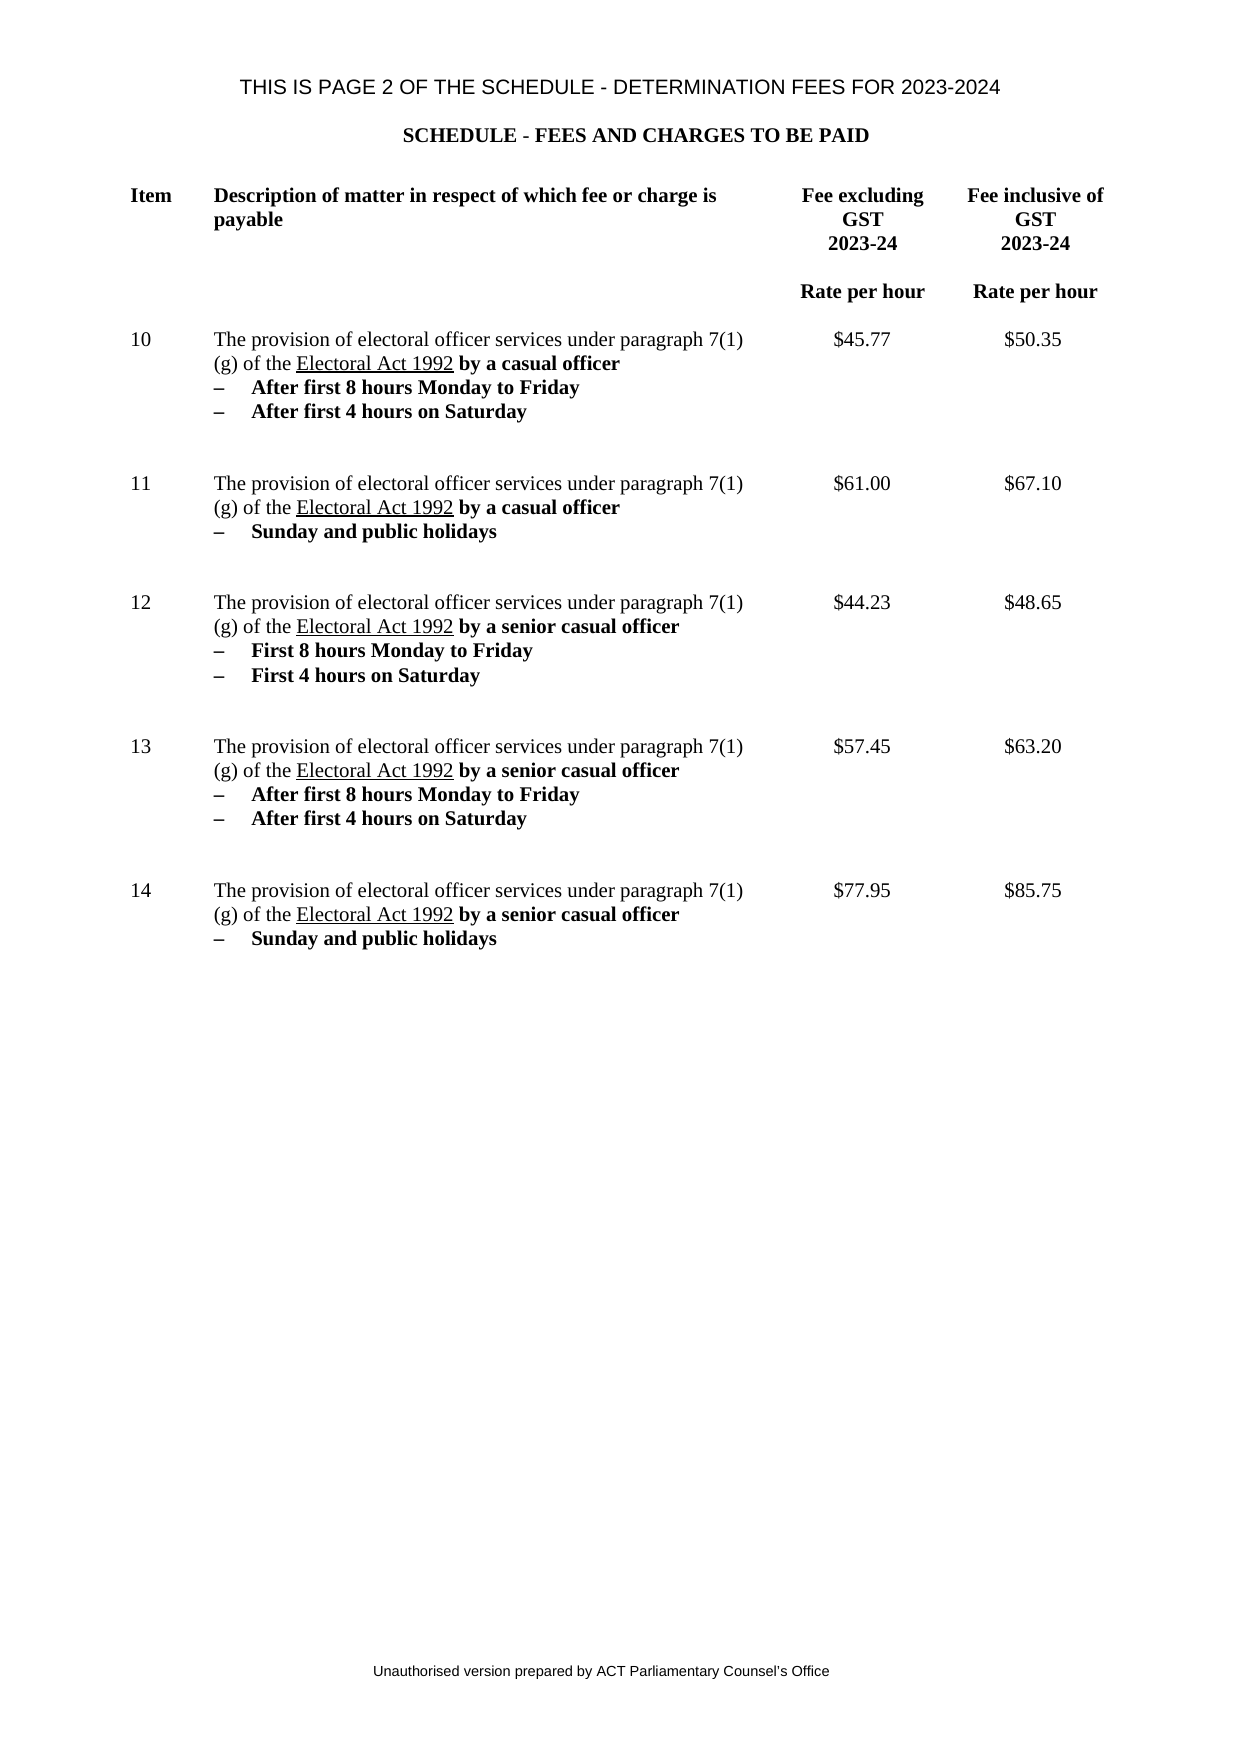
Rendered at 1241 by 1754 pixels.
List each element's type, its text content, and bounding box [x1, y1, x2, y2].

table_cell $63.20 [949, 723, 1121, 866]
table_cell $77.95 [776, 866, 949, 986]
table_cell The provision of electoral officer services under paragraph 7(1)(g) of the Electoral Act 1992 by a senior casual officer First 8 hours Monday to Friday First 4 hours on Saturday [202, 579, 776, 722]
table_cell 10 [119, 315, 202, 459]
table_header Description of matter in respect of which fee or charge is payable [202, 171, 776, 315]
table_cell The provision of electoral officer services under paragraph 7(1)(g) of the Electoral Act 1992 by a senior casual officer After first 8 hours Monday to Friday After first 4 hours on Saturday [202, 723, 776, 866]
table_cell The provision of electoral officer services under paragraph 7(1)(g) of the Electoral Act 1992 by a casual officer Sunday and public holidays [202, 459, 776, 578]
table_cell 13 [119, 723, 202, 866]
table_cell The provision of electoral officer services under paragraph 7(1)(g) of the Electoral Act 1992 by a senior casual officer Sunday and public holidays [202, 866, 776, 986]
table_header Fee inclusive of GST 2023-24 Rate per hour [949, 171, 1121, 315]
table_cell $67.10 [949, 459, 1121, 578]
table_cell 11 [119, 459, 202, 578]
table_cell 12 [119, 579, 202, 722]
table_cell $57.45 [776, 723, 949, 866]
table_header Fee excluding GST 2023-24 Rate per hour [776, 171, 949, 315]
table_cell The provision of electoral officer services under paragraph 7(1)(g) of the Electoral Act 1992 by a casual officer After first 8 hours Monday to Friday After first 4 hours on Saturday [202, 315, 776, 459]
table_cell $61.00 [776, 459, 949, 578]
table_cell 14 [119, 866, 202, 986]
table_header Item [119, 171, 202, 315]
table_cell $48.65 [949, 579, 1121, 722]
table_cell $50.35 [949, 315, 1121, 459]
table_cell $85.75 [949, 866, 1121, 986]
table_cell $45.77 [776, 315, 949, 459]
table_cell $44.23 [776, 579, 949, 722]
